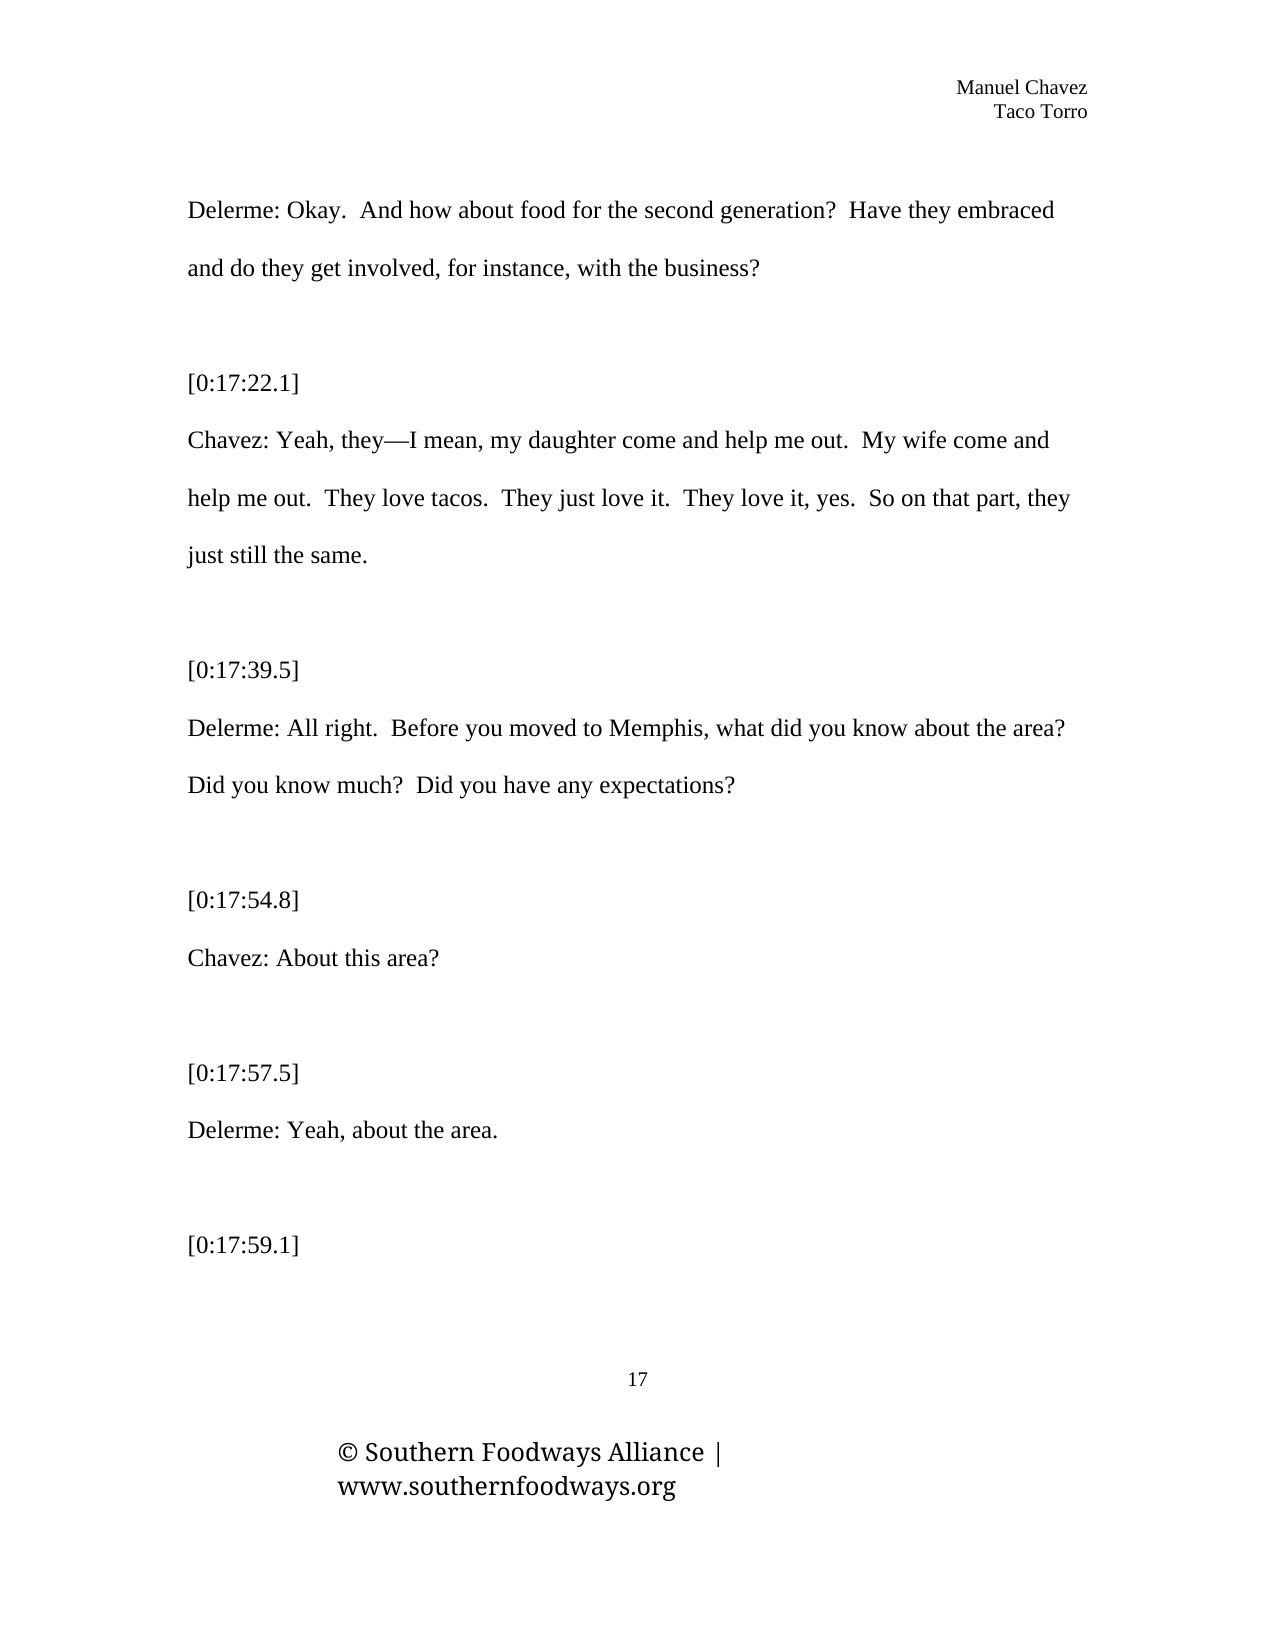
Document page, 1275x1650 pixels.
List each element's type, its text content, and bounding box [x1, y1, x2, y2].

text [0:17:54.8] [187, 885, 1087, 914]
text Chavez: About this area? [187, 943, 1087, 972]
text Chavez: Yeah, they—I mean, my daughter come and help me out. My wife come and help me out. They love tacos. They just love it. They love it, yes. So on that part, they just still the same. [187, 425, 1087, 569]
text Delerme: Okay. And how about food for the second generation? Have they embraced and do they get involved, for instance, with the business? [187, 195, 1087, 282]
text [0:17:39.5] [187, 655, 1087, 684]
text [0:17:22.1] [187, 368, 1087, 397]
text [0:17:57.5] [187, 1058, 1087, 1087]
text [0:17:59.1] [187, 1230, 1087, 1259]
text Delerme: All right. Before you moved to Memphis, what did you know about the area? Did you know much? Did you have any expectations? [187, 713, 1087, 799]
text Delerme: Yeah, about the area. [187, 1115, 1087, 1144]
